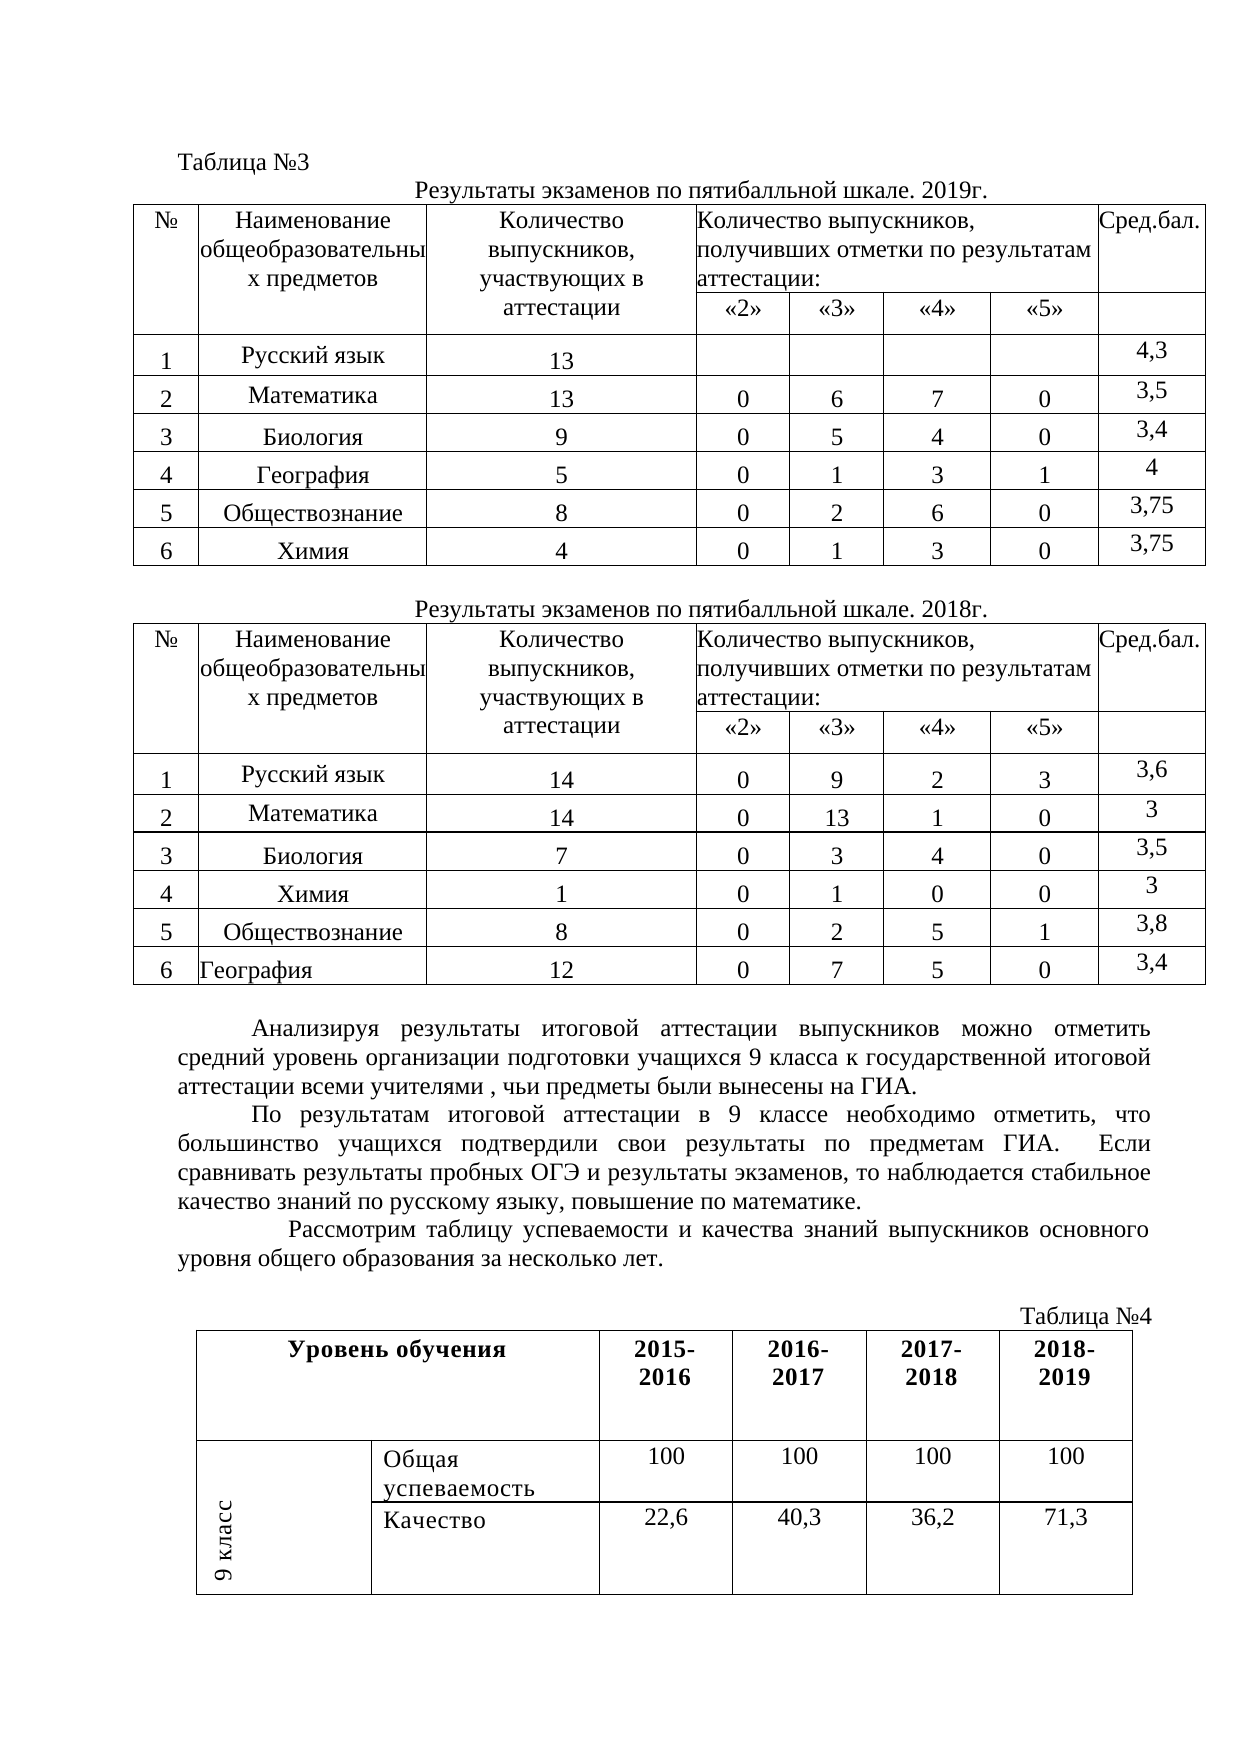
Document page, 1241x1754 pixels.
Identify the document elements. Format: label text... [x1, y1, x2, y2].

table_cell География [199, 452, 426, 489]
table_cell 3 [884, 452, 990, 489]
table_cell 2 [790, 909, 883, 946]
table_cell 5 [427, 452, 696, 489]
table_cell 22,6 [600, 1503, 732, 1593]
table_cell 0 [697, 414, 789, 451]
table_cell 3,5 [1099, 376, 1205, 413]
table_header Наименование общеобразовательных предметов [199, 205, 426, 334]
table_cell 1 [991, 909, 1098, 946]
text Таблица №4 [177, 1301, 1152, 1329]
table_cell 0 [991, 376, 1098, 413]
table_cell 3 [991, 754, 1098, 793]
table_cell 3,75 [1099, 528, 1205, 565]
table_cell 9 [790, 754, 883, 793]
table_cell 4,3 [1099, 335, 1205, 374]
table_cell 100 [867, 1441, 999, 1501]
table_cell 0 [991, 795, 1098, 831]
table_cell 100 [600, 1441, 732, 1501]
table_cell [697, 335, 789, 374]
table_cell 0 [697, 871, 789, 907]
table_cell 4 [884, 833, 990, 869]
table_cell [1099, 293, 1205, 334]
table_cell 3 [134, 833, 198, 869]
table_cell Биология [199, 414, 426, 451]
table_cell «2» [697, 712, 789, 753]
table_cell 0 [991, 871, 1098, 907]
text Анализируя результаты итоговой аттестации выпускников можно отметить средний уровень организации подготовки учащихся 9 класса к государственной итоговой аттестации всеми учителями , чьи предметы были вынесены на ГИА. [177, 1013, 1152, 1099]
table_header 2016-2017 [733, 1331, 866, 1440]
table_cell 0 [991, 528, 1098, 565]
table_cell 36,2 [867, 1503, 999, 1593]
table_cell 71,3 [1000, 1503, 1132, 1593]
table_cell 2 [134, 795, 198, 831]
table_cell 2 [884, 754, 990, 793]
table_cell 0 [884, 871, 990, 907]
table_header Количество выпускников, получивших отметки по результатам аттестации: [697, 205, 1098, 292]
table_cell 6 [884, 490, 990, 527]
table_cell «3» [790, 712, 883, 753]
table_cell 13 [427, 335, 696, 374]
table_cell «2» [697, 293, 789, 334]
table_cell [1099, 712, 1205, 753]
table_header 2015-2016 [600, 1331, 732, 1440]
table_cell 1 [790, 452, 883, 489]
table_cell Русский язык [199, 754, 426, 793]
table_header Наименование общеобразовательных предметов [199, 624, 426, 753]
table_cell 2 [134, 376, 198, 413]
table_cell 4 [884, 414, 990, 451]
table_cell 0 [697, 833, 789, 869]
table_cell 7 [884, 376, 990, 413]
table_cell 13 [790, 795, 883, 831]
table_cell 14 [427, 795, 696, 831]
table_header № [134, 205, 198, 334]
table_cell 0 [697, 452, 789, 489]
table_cell 5 [134, 490, 198, 527]
table_cell 2 [790, 490, 883, 527]
table_cell «3» [790, 293, 883, 334]
table_cell 4 [427, 528, 696, 565]
table_cell 3,4 [1099, 414, 1205, 451]
table_cell 1 [134, 754, 198, 793]
table_header 2017-2018 [867, 1331, 999, 1440]
table_cell 3,6 [1099, 754, 1205, 793]
text Таблица №3 [177, 147, 1152, 176]
table_cell 9 [427, 414, 696, 451]
table_cell Качество [372, 1503, 599, 1593]
table_cell Обществознание [199, 909, 426, 946]
table_cell [991, 335, 1098, 374]
table_header Количество выпускников, участвующих в аттестации [427, 624, 696, 753]
table_header Сред.бал. [1099, 624, 1205, 711]
table_cell 100 [1000, 1441, 1132, 1501]
table_cell [790, 335, 883, 374]
table_cell Математика [199, 376, 426, 413]
table_cell Химия [199, 528, 426, 565]
table_cell 3,5 [1099, 833, 1205, 869]
text По результатам итоговой аттестации в 9 классе необходимо отметить, что большинство учащихся подтвердили свои результаты по предметам ГИА. Если сравнивать результаты пробных ОГЭ и результаты экзаменов, то наблюдается стабильное качество знаний по русскому языку, повышение по математике. [177, 1099, 1152, 1214]
table_cell 0 [697, 754, 789, 793]
table_cell Общая успеваемость [372, 1441, 599, 1501]
table_cell 3 [790, 833, 883, 869]
table_cell 5 [790, 414, 883, 451]
table_cell 40,3 [733, 1503, 866, 1593]
table_cell 5 [884, 947, 990, 983]
table_cell «4» [884, 293, 990, 334]
table_cell География [199, 947, 426, 983]
table_header № [134, 624, 198, 753]
table_cell Биология [199, 833, 426, 869]
table_cell 3 [134, 414, 198, 451]
table_cell 1 [991, 452, 1098, 489]
table_cell Обществознание [199, 490, 426, 527]
table_cell «5» [991, 712, 1098, 753]
table_cell 1 [790, 871, 883, 907]
table_cell 13 [427, 376, 696, 413]
table_cell [884, 335, 990, 374]
table_cell 3,4 [1099, 947, 1205, 983]
table_cell 6 [134, 528, 198, 565]
table_cell 1 [884, 795, 990, 831]
table_cell Химия [199, 871, 426, 907]
table_cell 4 [134, 871, 198, 907]
table_cell 0 [991, 490, 1098, 527]
table_cell 9 класс [197, 1441, 371, 1593]
table_cell 0 [991, 414, 1098, 451]
table_cell 6 [134, 947, 198, 983]
table_cell 0 [697, 909, 789, 946]
table_cell 7 [790, 947, 883, 983]
table_cell 3 [884, 528, 990, 565]
table_cell 0 [991, 833, 1098, 869]
table_cell 4 [1099, 452, 1205, 489]
text Результаты экзаменов по пятибалльной шкале. 2018г. [177, 594, 1152, 623]
table_cell 3,75 [1099, 490, 1205, 527]
table_cell 0 [991, 947, 1098, 983]
table_header Количество выпускников, получивших отметки по результатам аттестации: [697, 624, 1098, 711]
table_cell 3,8 [1099, 909, 1205, 946]
table_cell Русский язык [199, 335, 426, 374]
table_cell 0 [697, 528, 789, 565]
table_cell 4 [134, 452, 198, 489]
table_header Количество выпускников, участвующих в аттестации [427, 205, 696, 334]
table_header Уровень обучения [197, 1331, 599, 1440]
table_cell 5 [884, 909, 990, 946]
table_cell 3 [1099, 871, 1205, 907]
table_cell 100 [733, 1441, 866, 1501]
table_header 2018-2019 [1000, 1331, 1132, 1440]
text Результаты экзаменов по пятибалльной шкале. 2019г. [177, 176, 1152, 204]
table_cell «4» [884, 712, 990, 753]
text Рассмотрим таблицу успеваемости и качества знаний выпускников основного уровня общего образования за несколько лет. [177, 1214, 1152, 1272]
table_cell 0 [697, 490, 789, 527]
table_cell 8 [427, 909, 696, 946]
table_cell Математика [199, 795, 426, 831]
table_cell «5» [991, 293, 1098, 334]
table_cell 1 [134, 335, 198, 374]
table_cell 1 [790, 528, 883, 565]
table_cell 0 [697, 795, 789, 831]
table_cell 12 [427, 947, 696, 983]
table_header Сред.бал. [1099, 205, 1205, 292]
table_cell 6 [790, 376, 883, 413]
table_cell 1 [427, 871, 696, 907]
table_cell 0 [697, 947, 789, 983]
table_cell 7 [427, 833, 696, 869]
table_cell 0 [697, 376, 789, 413]
table_cell 3 [1099, 795, 1205, 831]
table_cell 8 [427, 490, 696, 527]
table_cell 5 [134, 909, 198, 946]
table_cell 14 [427, 754, 696, 793]
